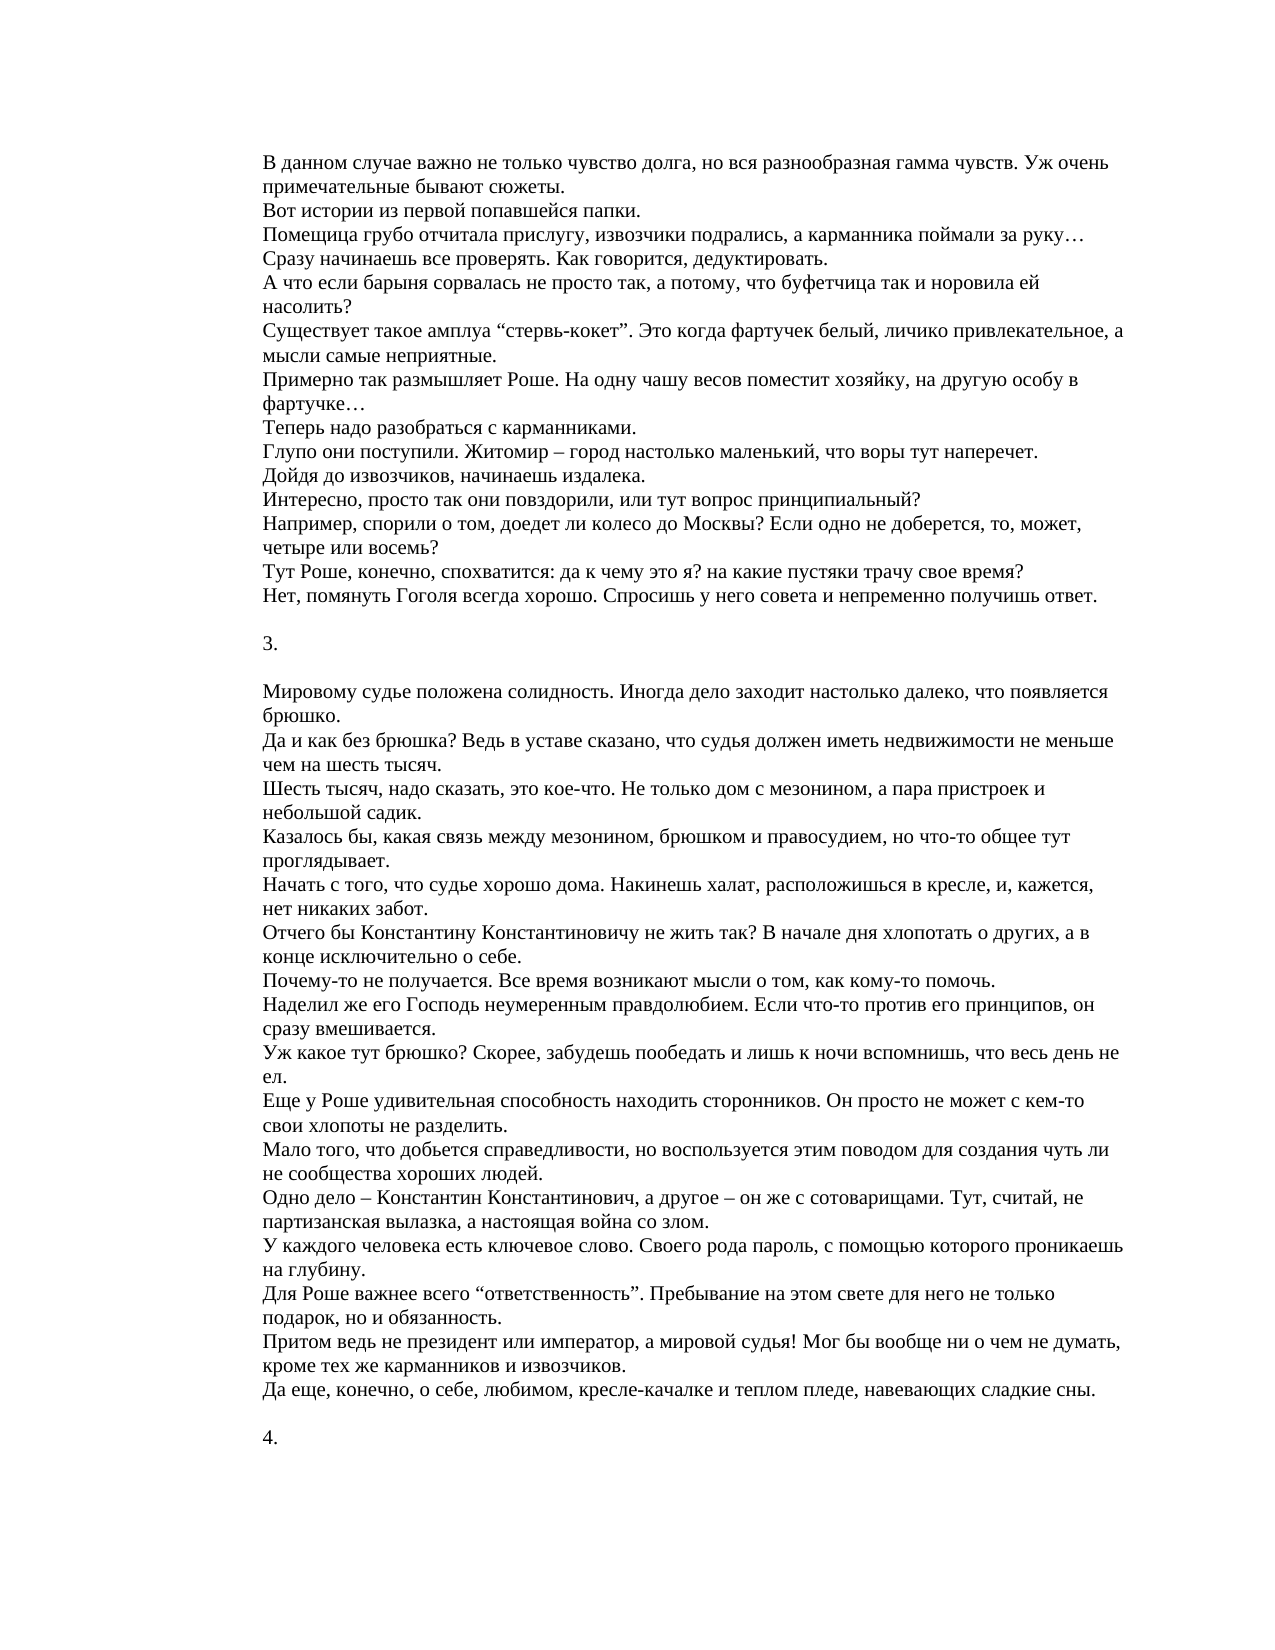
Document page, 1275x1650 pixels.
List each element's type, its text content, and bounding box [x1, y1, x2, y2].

text Сразу начинаешь все проверять. Как говорится, дедуктировать. [262, 246, 1125, 270]
text В данном случае важно не только чувство долга, но вся разнообразная гамма чувств. Уж очень примечательные бывают сюжеты. [262, 150, 1125, 198]
text Теперь надо разобраться с карманниками. [262, 415, 1125, 439]
text Помещица грубо отчитала прислугу, извозчики подрались, а карманника поймали за руку… [262, 222, 1125, 246]
text Дойдя до извозчиков, начинаешь издалека. [262, 463, 1125, 487]
text Интересно, просто так они повздорили, или тут вопрос принципиальный? [262, 487, 1125, 511]
text Например, спорили о том, доедет ли колесо до Москвы? Если одно не доберется, то, может, четыре или восемь? [262, 511, 1125, 559]
text Глупо они поступили. Житомир – город настолько маленький, что воры тут наперечет. [262, 439, 1125, 463]
text Казалось бы, какая связь между мезонином, брюшком и правосудием, но что-то общее тут проглядывает. [262, 824, 1125, 872]
text Вот истории из первой попавшейся папки. [262, 198, 1125, 222]
text Начать с того, что судье хорошо дома. Накинешь халат, расположишься в кресле, и, кажется, нет никаких забот. [262, 872, 1125, 920]
text У каждого человека есть ключевое слово. Своего рода пароль, с помощью которого проникаешь на глубину. [262, 1233, 1125, 1281]
text Примерно так размышляет Роше. На одну чашу весов поместит хозяйку, на другую особу в фартучке… [262, 367, 1125, 415]
text Наделил же его Господь неумеренным правдолюбием. Если что-то против его принципов, он сразу вмешивается. [262, 992, 1125, 1040]
text А что если барыня сорвалась не просто так, а потому, что буфетчица так и норовила ей насолить? [262, 270, 1125, 318]
text Отчего бы Константину Константиновичу не жить так? В начале дня хлопотать о других, а в конце исключительно о себе. [262, 920, 1125, 968]
text 4. [262, 1425, 1125, 1449]
text Нет, помянуть Гоголя всегда хорошо. Спросишь у него совета и непременно получишь ответ. [262, 583, 1125, 607]
text Шесть тысяч, надо сказать, это кое-что. Не только дом с мезонином, а пара пристроек и небольшой садик. [262, 776, 1125, 824]
text Да еще, конечно, о себе, любимом, кресле-качалке и теплом пледе, навевающих сладкие сны. [262, 1377, 1125, 1401]
text Одно дело – Константин Константинович, а другое – он же с сотоварищами. Тут, считай, не партизанская вылазка, а настоящая война со злом. [262, 1185, 1125, 1233]
text Для Роше важнее всего “ответственность”. Пребывание на этом свете для него не только подарок, но и обязанность. [262, 1281, 1125, 1329]
text 3. [262, 631, 1125, 655]
text Тут Роше, конечно, спохватится: да к чему это я? на какие пустяки трачу свое время? [262, 559, 1125, 583]
text Уж какое тут брюшко? Скорее, забудешь пообедать и лишь к ночи вспомнишь, что весь день не ел. [262, 1040, 1125, 1088]
text Мало того, что добьется справедливости, но воспользуется этим поводом для создания чуть ли не сообщества хороших людей. [262, 1137, 1125, 1185]
text Существует такое амплуа “стервь-кокет”. Это когда фартучек белый, личико привлекательное, а мысли самые неприятные. [262, 318, 1125, 367]
text Почему-то не получается. Все время возникают мысли о том, как кому-то помочь. [262, 968, 1125, 992]
text Да и как без брюшка? Ведь в уставе сказано, что судья должен иметь недвижимости не меньше чем на шесть тысяч. [262, 727, 1125, 776]
text Притом ведь не президент или император, а мировой судья! Мог бы вообще ни о чем не думать, кроме тех же карманников и извозчиков. [262, 1329, 1125, 1377]
text Еще у Роше удивительная способность находить сторонников. Он просто не может с кем-то свои хлопоты не разделить. [262, 1088, 1125, 1137]
text Мировому судье положена солидность. Иногда дело заходит настолько далеко, что появляется брюшко. [262, 679, 1125, 727]
